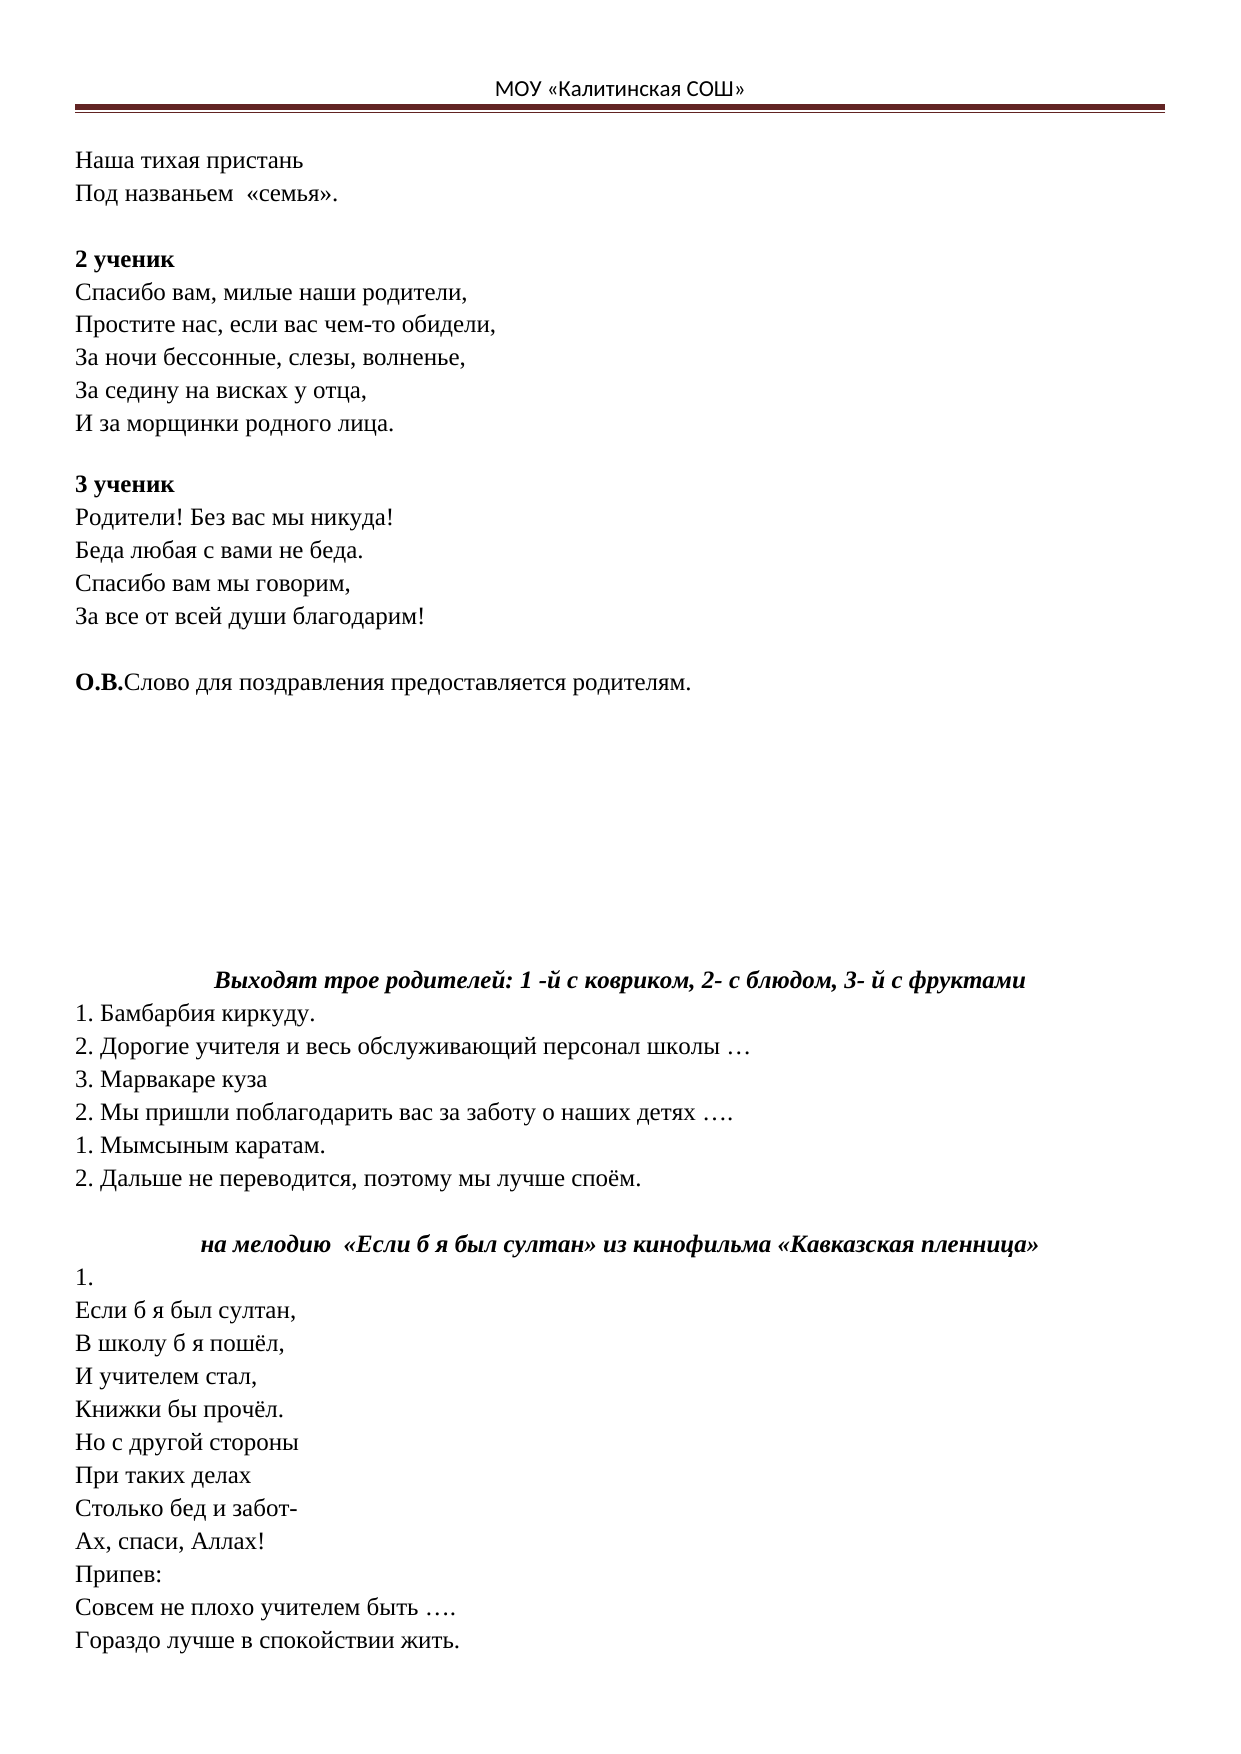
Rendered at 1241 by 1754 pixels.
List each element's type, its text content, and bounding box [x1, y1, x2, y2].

text Ах, спаси, Аллах! [75, 1526, 1165, 1555]
text Родители! Без вас мы никуда! [75, 502, 1165, 531]
text 1. [75, 1262, 1165, 1291]
text Столько бед и забот- [75, 1493, 1165, 1522]
text 1. Мымсыным каратам. [75, 1130, 1165, 1158]
text Под названьем «семья». [75, 174, 1165, 207]
text 2. Дальше не переводится, поэтому мы лучше споём. [75, 1163, 1165, 1192]
text 2. Мы пришли поблагодарить вас за заботу о наших детях …. [75, 1097, 1165, 1126]
text Если б я был султан, [75, 1295, 1165, 1324]
text Спасибо вам, милые наши родители, [75, 272, 1165, 305]
text За ночи бессонные, слезы, волненье, [75, 338, 1165, 371]
text на мелодию «Если б я был султан» из кинофильма «Кавказская пленница» [75, 1229, 1165, 1258]
text Припев: [75, 1559, 1165, 1588]
text 3 ученик [75, 469, 1165, 498]
text Наша тихая пристань [75, 141, 1165, 174]
text И учителем стал, [75, 1361, 1165, 1390]
text За все от всей души благодарим! [75, 601, 1165, 630]
text 3. Марвакаре куза [75, 1064, 1165, 1092]
text За седину на висках у отца, [75, 371, 1165, 404]
text При таких делах [75, 1460, 1165, 1489]
text Спасибо вам мы говорим, [75, 568, 1165, 597]
text О.В.Слово для поздравления предоставляется родителям. [75, 667, 1165, 696]
text Выходят трое родителей: 1 -й с ковриком, 2- с блюдом, 3- й с фруктами [75, 965, 1165, 993]
text Гораздо лучше в спокойствии жить. [75, 1625, 1165, 1654]
text И за морщинки родного лица. [75, 404, 1165, 437]
text 2 ученик [75, 240, 1165, 272]
text 2. Дорогие учителя и весь обслуживающий персонал школы … [75, 1031, 1165, 1059]
text Простите нас, если вас чем-то обидели, [75, 305, 1165, 338]
text В школу б я пошёл, [75, 1328, 1165, 1357]
text Книжки бы прочёл. [75, 1394, 1165, 1423]
text Но с другой стороны [75, 1427, 1165, 1456]
text Беда любая с вами не беда. [75, 535, 1165, 564]
text 1. Бамбарбия киркуду. [75, 998, 1165, 1026]
text Совсем не плохо учителем быть …. [75, 1592, 1165, 1621]
